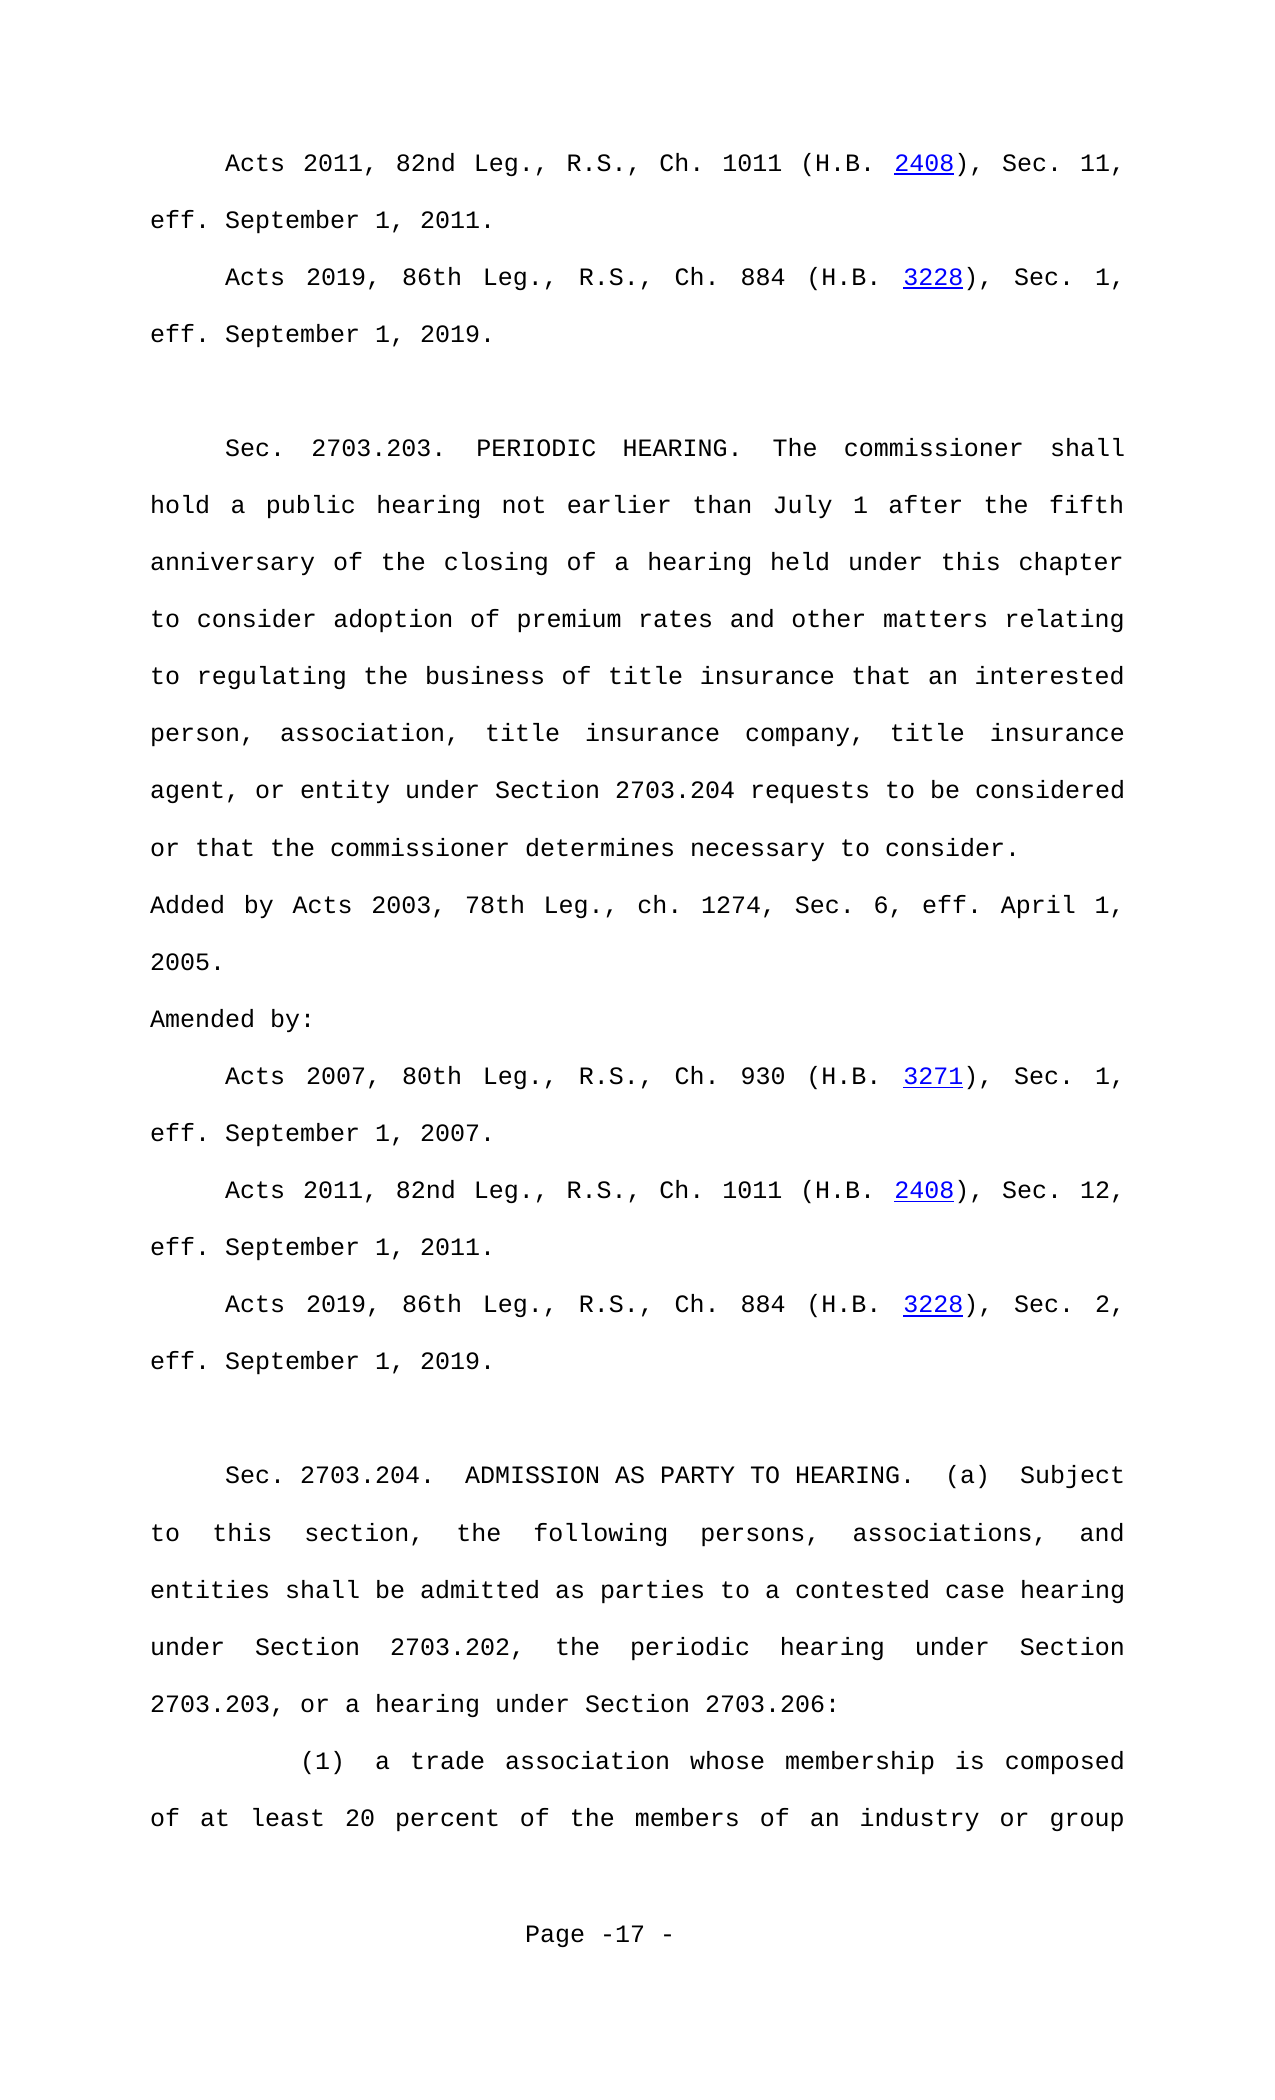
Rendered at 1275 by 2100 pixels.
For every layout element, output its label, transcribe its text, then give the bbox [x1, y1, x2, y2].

text Acts 2019, 86th Leg., R.S., Ch. 884 (H.B. 3228), Sec. 1, eff. September 1, 2019. [150, 264, 1125, 350]
text Acts 2019, 86th Leg., R.S., Ch. 884 (H.B. 3228), Sec. 2, eff. September 1, 2019. [150, 1292, 1125, 1377]
text Acts 2011, 82nd Leg., R.S., Ch. 1011 (H.B. 2408), Sec. 12, eff. September 1, 2011. [150, 1177, 1125, 1263]
text Sec. 2703.203. PERIODIC HEARING. The commissioner shall hold a public hearing not earlier than July 1 after the fifth anniversary of the closing of a hearing held under this chapter to consider adoption of premium rates and other matters relating to regulating the business of title insurance that an interested person, association, title insurance company, title insurance agent, or entity under Section 2703.204 requests to be considered or that the commissioner determines necessary to consider. [150, 435, 1125, 863]
text Acts 2011, 82nd Leg., R.S., Ch. 1011 (H.B. 2408), Sec. 11, eff. September 1, 2011. [150, 150, 1125, 236]
text Amended by: [150, 1006, 1125, 1035]
text Added by Acts 2003, 78th Leg., ch. 1274, Sec. 6, eff. April 1, 2005. [150, 892, 1125, 978]
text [150, 1748, 1125, 1834]
text Sec. 2703.204. ADMISSION AS PARTY TO HEARING. (a) Subject to this section, the following persons, associations, and entities shall be admitted as parties to a contested case hearing under Section 2703.202, the periodic hearing under Section 2703.203, or a hearing under Section 2703.206: [150, 1463, 1125, 1720]
text Acts 2007, 80th Leg., R.S., Ch. 930 (H.B. 3271), Sec. 1, eff. September 1, 2007. [150, 1063, 1125, 1149]
